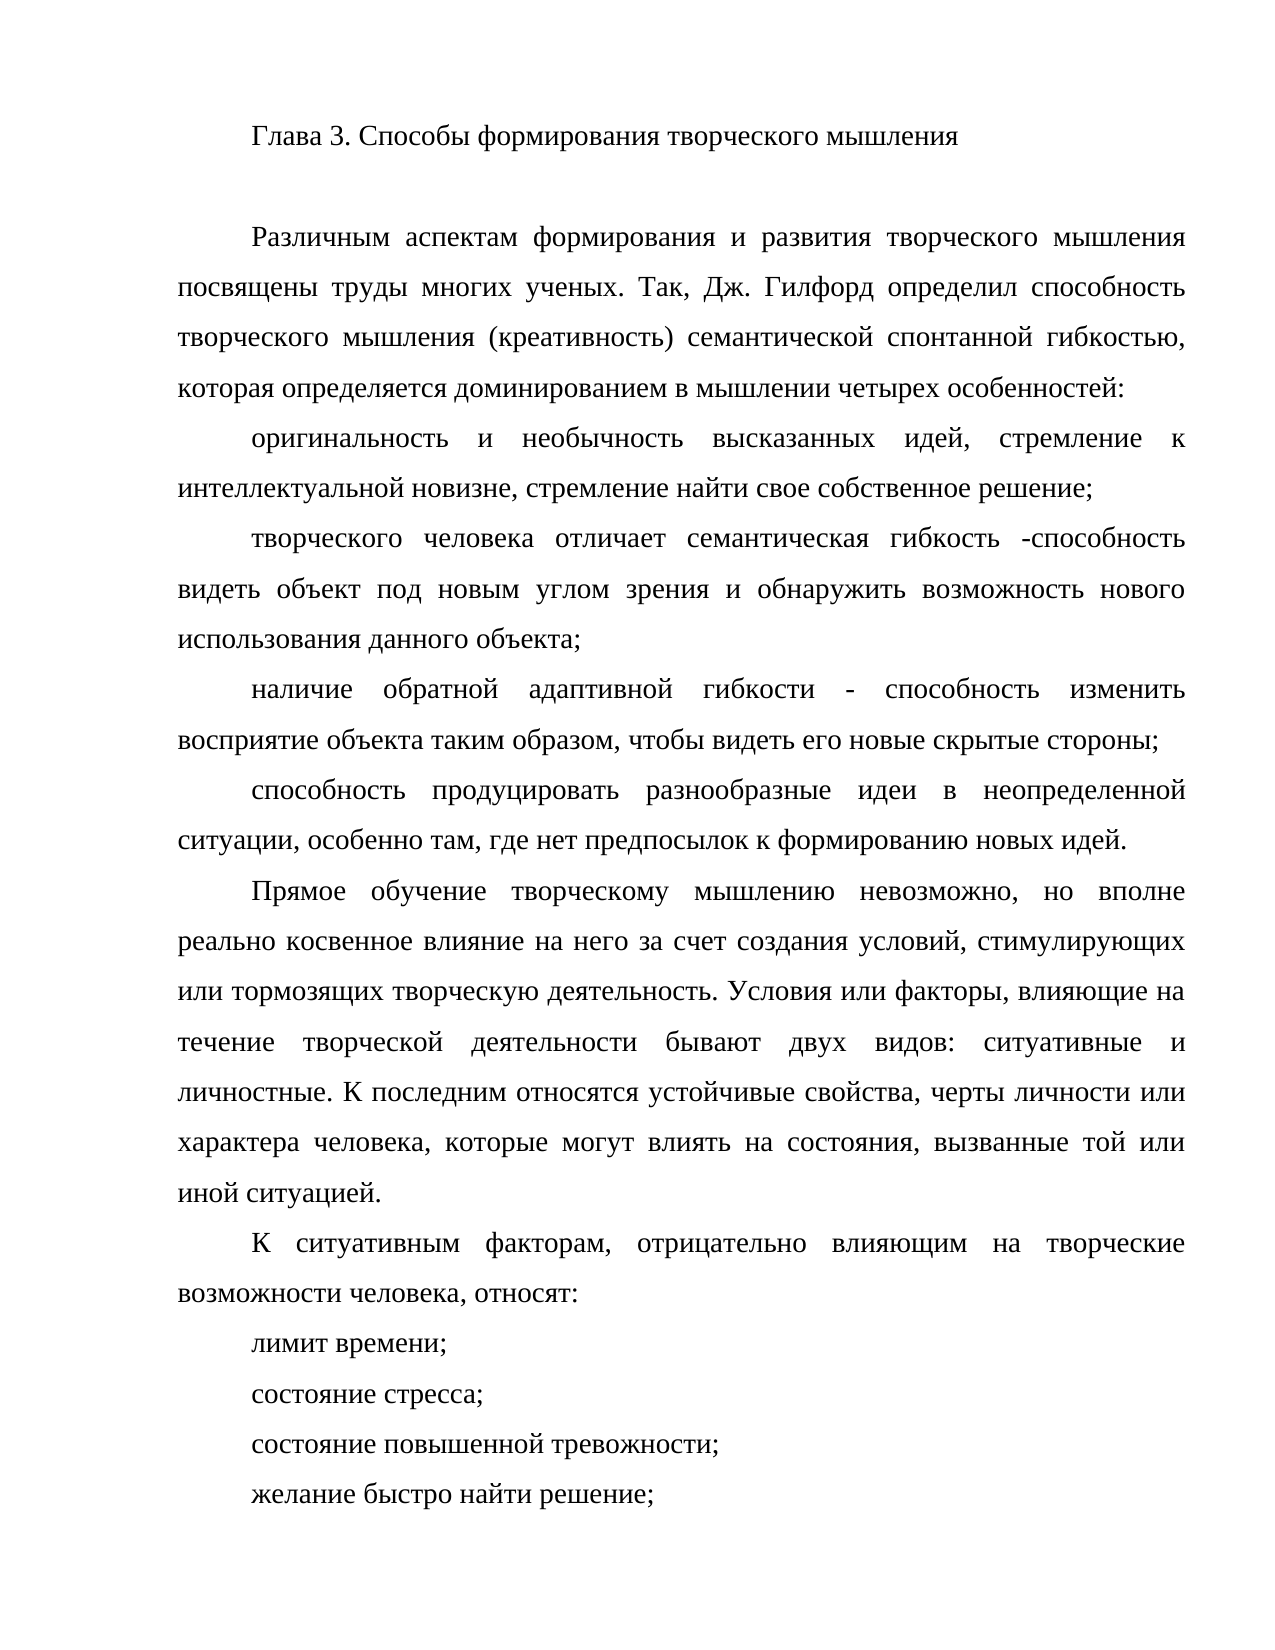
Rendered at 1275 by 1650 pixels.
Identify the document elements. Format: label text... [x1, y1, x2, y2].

text Глава 3. Способы формирования творческого мышления [177, 118, 1186, 152]
text К ситуативным факторам, отрицательно влияющим на творческие возможности человека, относят: [177, 1225, 1186, 1309]
text Различным аспектам формирования и развития творческого мышления посвящены труды многих ученых. Так, Дж. Гилфорд определил способность творческого мышления (креативность) семантической спонтанной гибкостью, которая определяется доминированием в мышлении четырех особенностей: [177, 219, 1186, 403]
text способность продуцировать разнообразные идеи в неопределенной ситуации, особенно там, где нет предпосылок к формированию новых идей. [177, 772, 1186, 856]
text творческого человека отличает семантическая гибкость -способность видеть объект под новым углом зрения и обнаружить возможность нового использования данного объекта; [177, 521, 1186, 655]
text состояние стресса; [177, 1376, 1186, 1409]
text наличие обратной адаптивной гибкости - способность изменить восприятие объекта таким образом, чтобы видеть его новые скрытые стороны; [177, 672, 1186, 755]
text Прямое обучение творческому мышлению невозможно, но вполне реально косвенное влияние на него за счет создания условий, стимулирующих или тормозящих творческую деятельность. Условия или факторы, влияющие на течение творческой деятельности бывают двух видов: ситуативные и личностные. К последним относятся устойчивые свойства, черты личности или характера человека, которые могут влиять на состояния, вызванные той или иной ситуацией. [177, 873, 1186, 1208]
text оригинальность и необычность высказанных идей, стремление к интеллектуальной новизне, стремление найти свое собственное решение; [177, 420, 1186, 504]
text желание быстро найти решение; [177, 1477, 1186, 1510]
text состояние повышенной тревожности; [177, 1426, 1186, 1460]
text лимит времени; [177, 1326, 1186, 1359]
